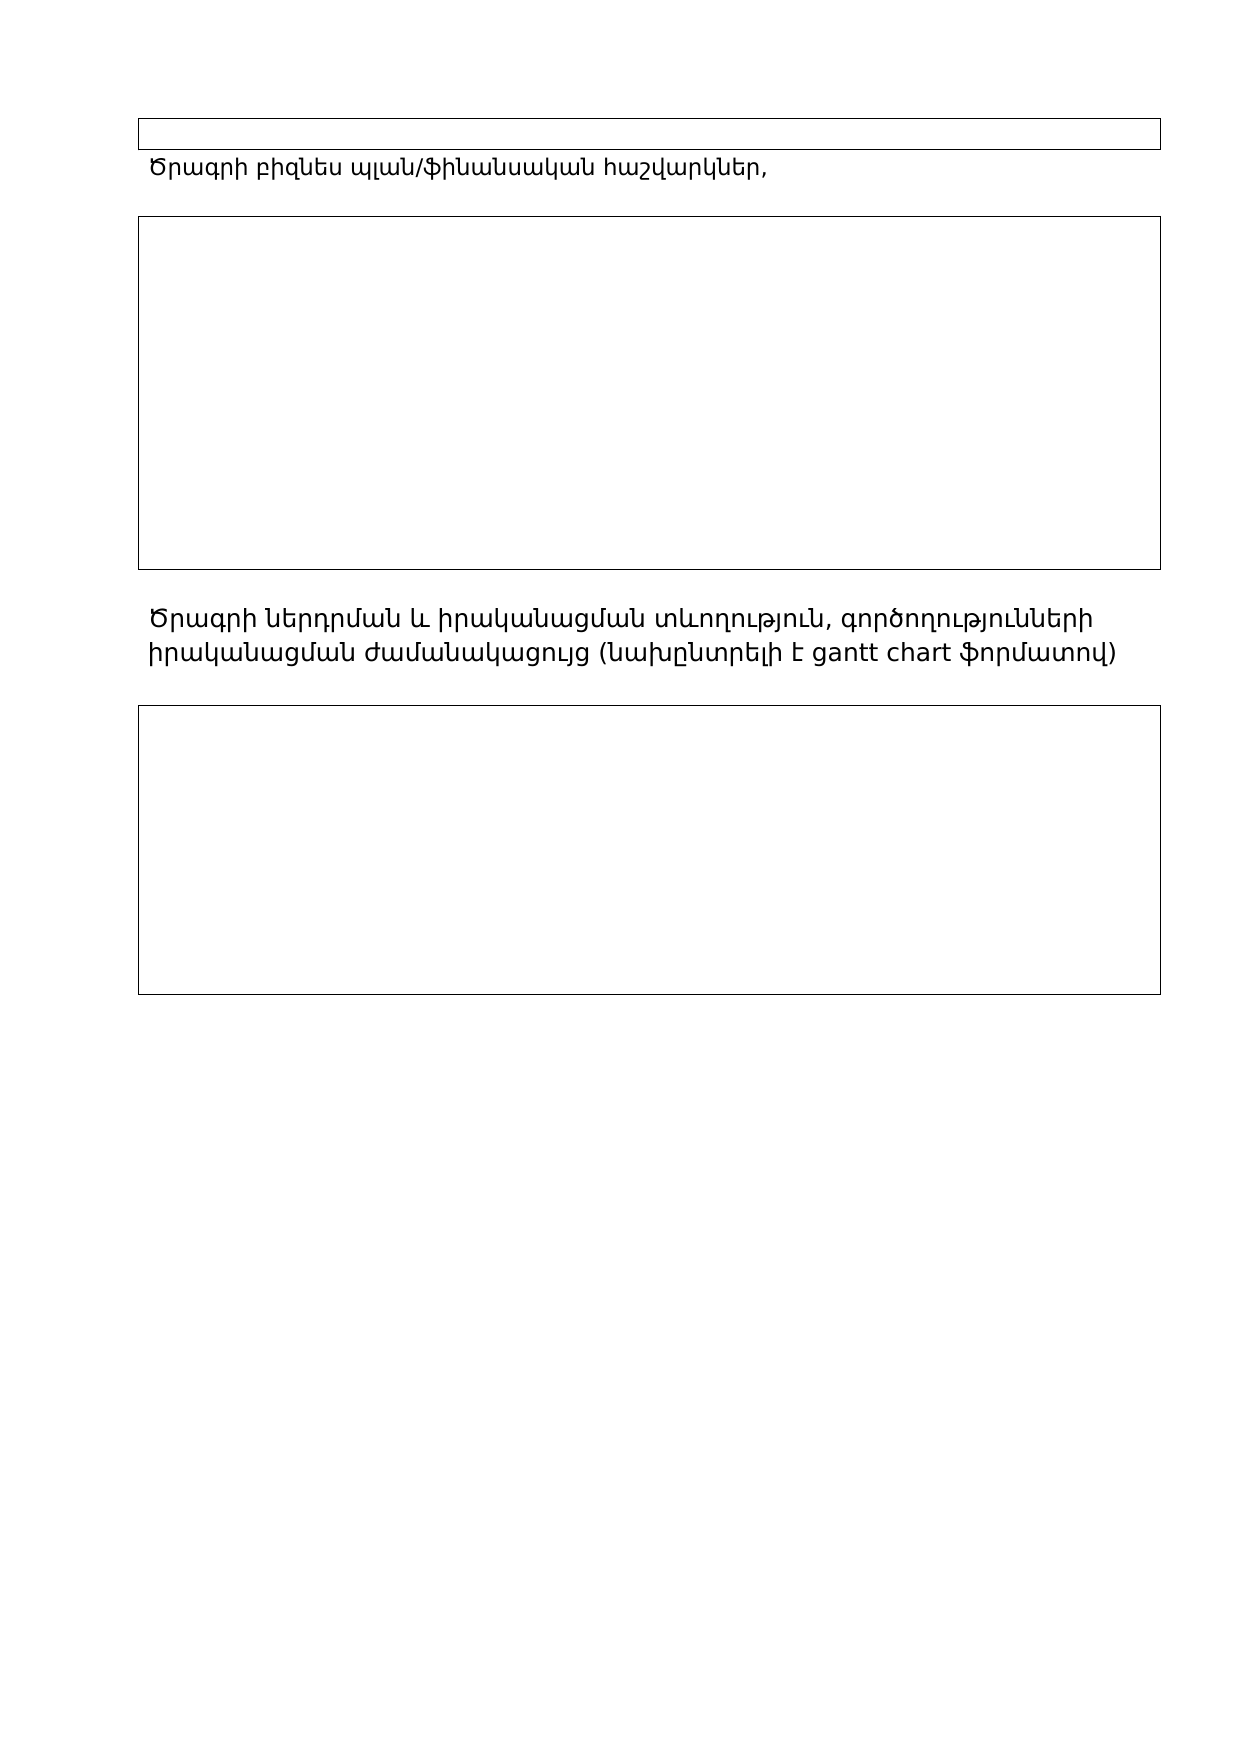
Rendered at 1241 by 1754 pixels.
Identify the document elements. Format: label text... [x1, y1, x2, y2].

text Ծրագրի բիզնես պլան/ֆինանսական հաշվարկներ, [148, 154, 1152, 181]
text Ծրագրի ներդրման և իրականացման տևողություն, գործողությունների իրականացման ժամանակացույց (նախընտրելի է gantt chart ֆորմատով) [148, 604, 1152, 667]
